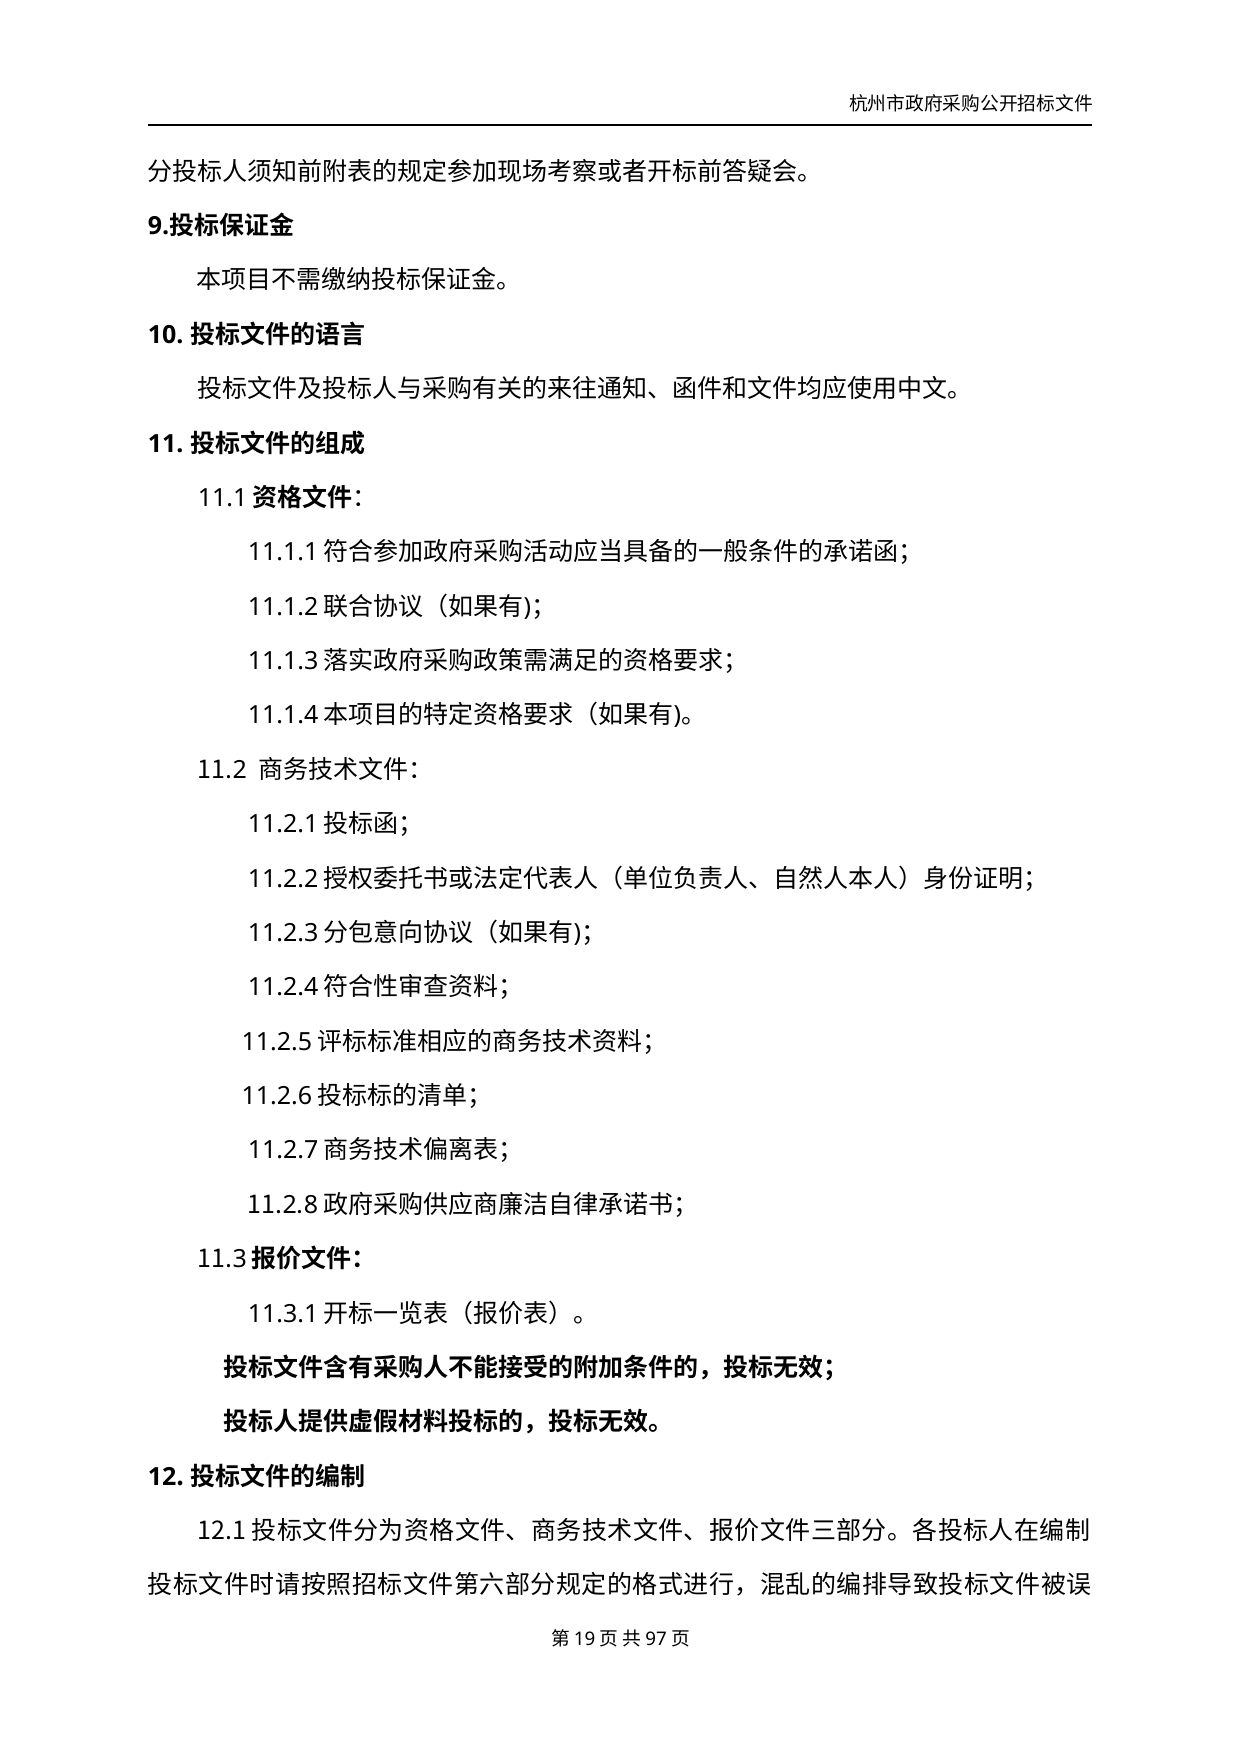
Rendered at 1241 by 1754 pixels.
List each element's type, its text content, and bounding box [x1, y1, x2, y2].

text 9.投标保证金 [148, 206, 1092, 242]
text 11.2.8政府采购供应商廉洁自律承诺书； [148, 1184, 1092, 1221]
text 11.1.4本项目的特定资格要求（如果有)。 [148, 695, 1092, 731]
text 投标人提供虚假材料投标的，投标无效。 [148, 1402, 1092, 1438]
text 投标文件含有采购人不能接受的附加条件的，投标无效； [148, 1347, 1092, 1384]
text 11.2.3分包意向协议（如果有)； [148, 912, 1092, 949]
text 11.3.1开标一览表（报价表）。 [148, 1293, 1092, 1329]
text 10. 投标文件的语言 [148, 314, 1092, 351]
text 12. 投标文件的编制 [148, 1456, 1092, 1492]
text 11.1.3落实政府采购政策需满足的资格要求； [148, 641, 1092, 677]
text 11.2.7商务技术偏离表； [148, 1130, 1092, 1166]
text 11.2.4符合性审查资料； [148, 967, 1092, 1003]
text 11.1.1符合参加政府采购活动应当具备的一般条件的承诺函； [148, 532, 1092, 568]
text 11.2 商务技术文件： [148, 749, 1092, 786]
text 11.1.2联合协议（如果有)； [148, 586, 1092, 622]
text 11.2.6投标标的清单； [191, 1076, 1092, 1112]
text 11.1资格文件： [148, 477, 1092, 514]
text 11.3报价文件： [148, 1239, 1092, 1275]
text 11.2.1投标函； [148, 804, 1092, 840]
text 投标文件及投标人与采购有关的来往通知、函件和文件均应使用中文。 [148, 369, 1092, 405]
text 11. 投标文件的组成 [148, 423, 1092, 459]
text 11.2.5评标标准相应的商务技术资料； [191, 1021, 1092, 1057]
text 本项目不需缴纳投标保证金。 [148, 260, 1092, 296]
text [148, 151, 1092, 187]
text 11.2.2授权委托书或法定代表人（单位负责人、自然人本人）身份证明； [148, 858, 1092, 894]
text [148, 1511, 1092, 1601]
